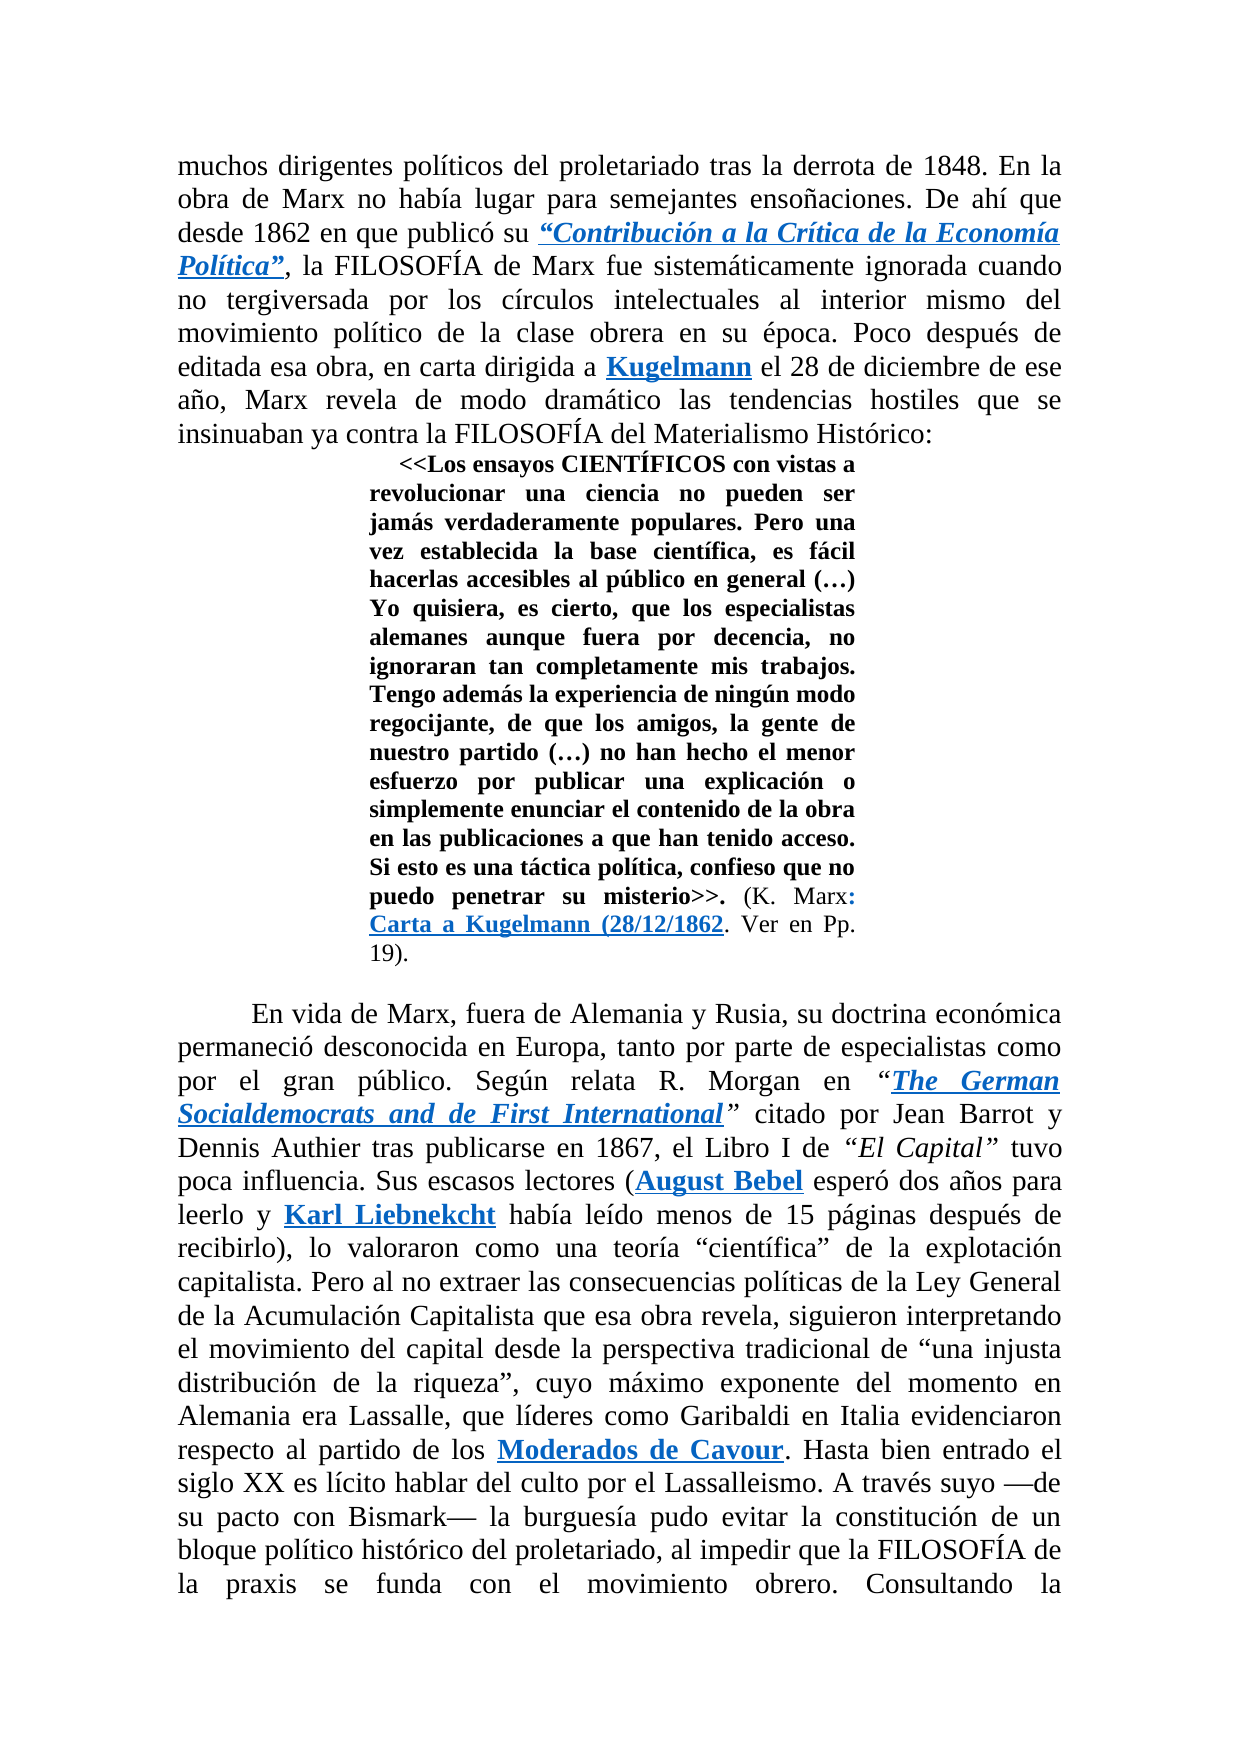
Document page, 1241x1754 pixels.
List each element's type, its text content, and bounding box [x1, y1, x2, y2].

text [177, 996, 1062, 1599]
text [177, 148, 1062, 449]
text <<Los ensayos CIENTÍFICOS con vistas a revolucionar una ciencia no pueden ser jamás verdaderamente populares. Pero una vez establecida la base científica, es fácil hacerlas accesibles al público en general (…) Yo quisiera, es cierto, que los especialistas alemanes aunque fuera por decencia, no ignoraran tan completamente mis trabajos. Tengo además la experiencia de ningún modo regocijante, de que los amigos, la gente de nuestro partido (…) no han hecho el menor esfuerzo por publicar una explicación o simplemente enunciar el contenido de la obra en las publicaciones a que han tenido acceso. Si esto es una táctica política, confieso que no puedo penetrar su misterio>>. (K. Marx: Carta a Kugelmann (28/12/1862. Ver en Pp. 19). [369, 449, 856, 967]
